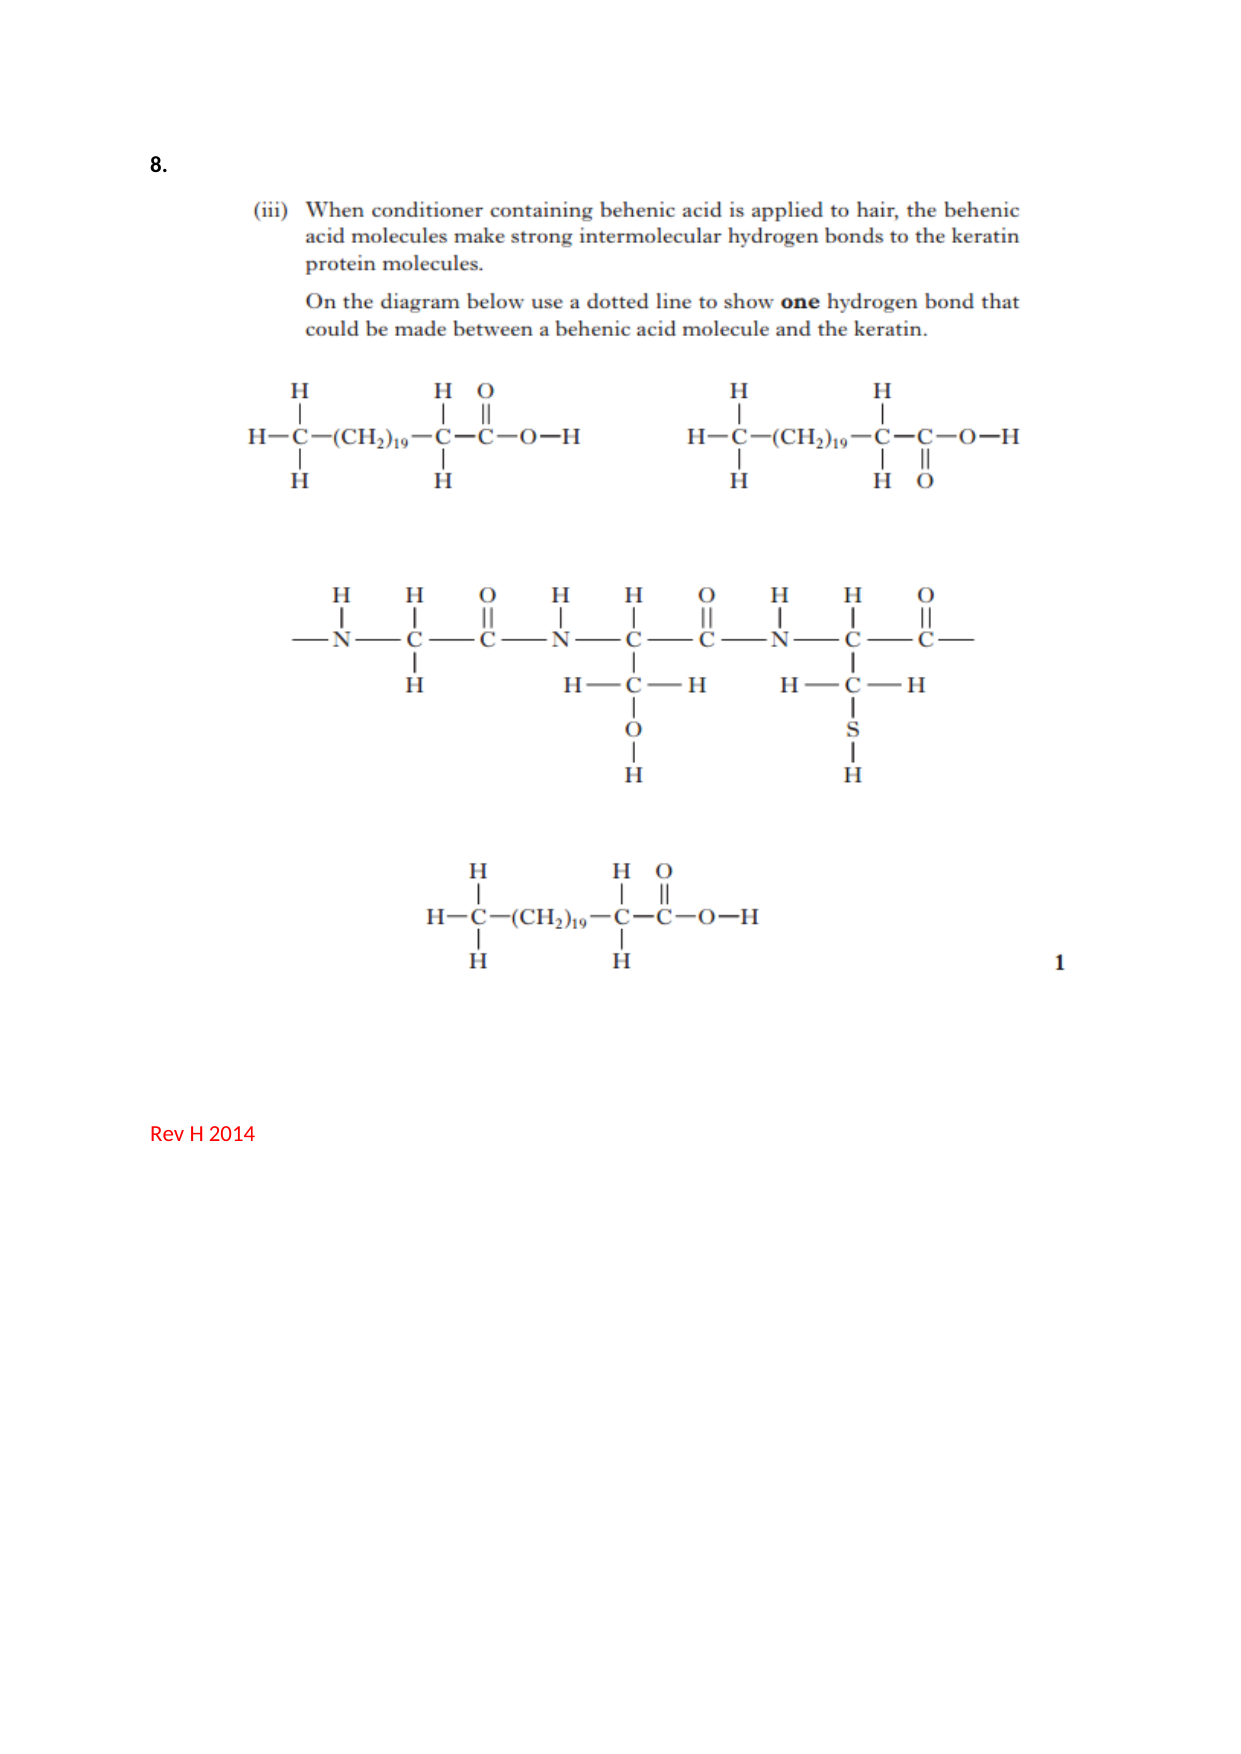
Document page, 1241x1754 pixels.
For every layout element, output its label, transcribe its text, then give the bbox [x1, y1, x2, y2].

text 8. Rev H 2014 [150, 1115, 1090, 1147]
picture [150, 182, 1091, 1115]
text 8. Rev H 2014 [150, 150, 1090, 182]
